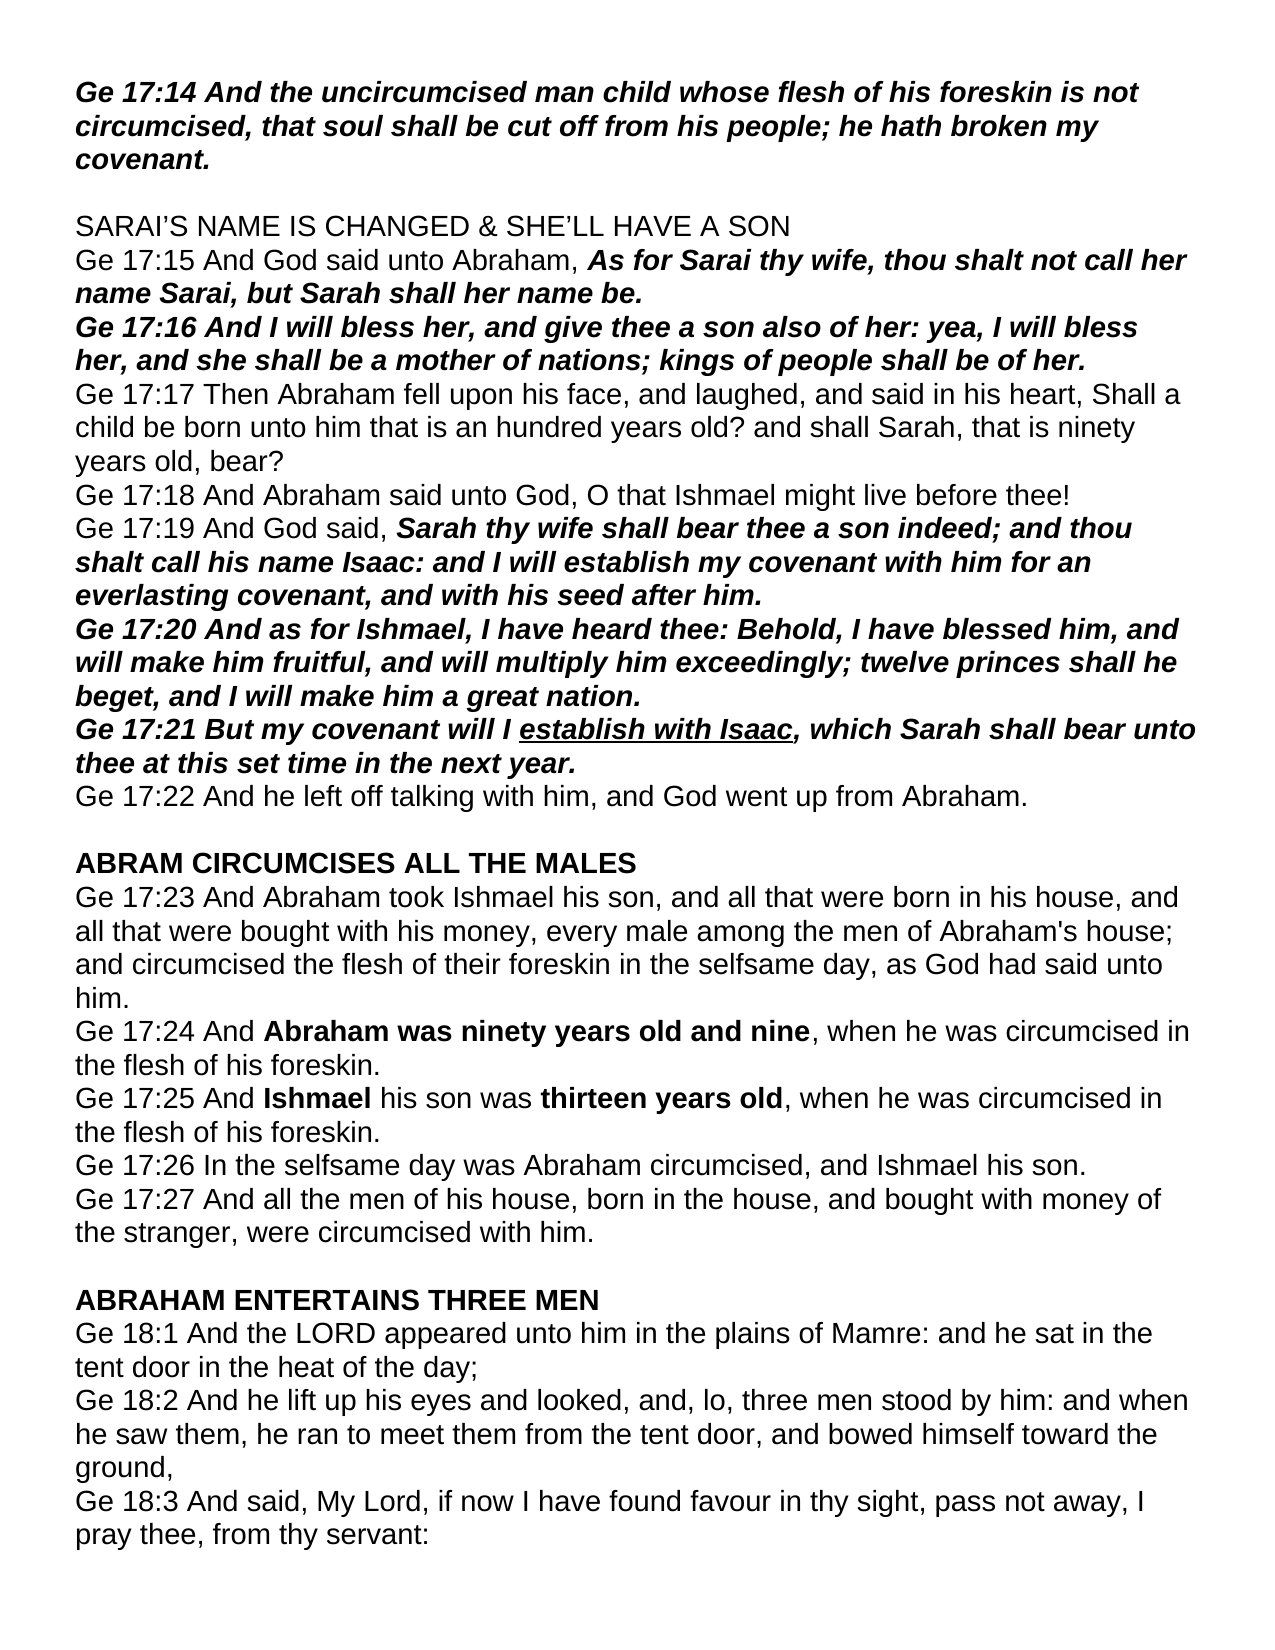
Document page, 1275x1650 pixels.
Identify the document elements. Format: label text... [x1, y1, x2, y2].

text Ge 17:23 And Abraham took Ishmael his son, and all that were born in his house, and all that were bought with his money, every male among the men of Abraham's house; and circumcised the flesh of their foreskin in the selfsame day, as God had said unto him. [75, 880, 1200, 1014]
text ABRAHAM ENTERTAINS THREE MEN [75, 1282, 1200, 1316]
text Ge 17:27 And all the men of his house, born in the house, and bought with money of the stranger, were circumcised with him. [75, 1182, 1200, 1249]
text Ge 18:2 And he lift up his eyes and looked, and, lo, three men stood by him: and when he saw them, he ran to meet them from the tent door, and bowed himself toward the ground, [75, 1383, 1200, 1484]
text SARAI’S NAME IS CHANGED & SHE’LL HAVE A SON [75, 209, 1200, 243]
text Ge 17:21 But my covenant will I establish with Isaac, which Sarah shall bear unto thee at this set time in the next year. [75, 712, 1200, 779]
text Ge 17:17 Then Abraham fell upon his face, and laughed, and said in his heart, Shall a child be born unto him that is an hundred years old? and shall Sarah, that is ninety years old, bear? [75, 377, 1200, 477]
text Ge 18:1 And the LORD appeared unto him in the plains of Mamre: and he sat in the tent door in the heat of the day; [75, 1316, 1200, 1383]
text Ge 18:3 And said, My Lord, if now I have found favour in thy sight, pass not away, I pray thee, from thy servant: [75, 1484, 1200, 1551]
text Ge 17:25 And Ishmael his son was thirteen years old, when he was circumcised in the flesh of his foreskin. [75, 1081, 1200, 1148]
text Ge 17:15 And God said unto Abraham, As for Sarai thy wife, thou shalt not call her name Sarai, but Sarah shall her name be. [75, 243, 1200, 310]
text Ge 17:14 And the uncircumcised man child whose flesh of his foreskin is not circumcised, that soul shall be cut off from his people; he hath broken my covenant. [75, 75, 1200, 176]
text Ge 17:24 And Abraham was ninety years old and nine, when he was circumcised in the flesh of his foreskin. [75, 1014, 1200, 1081]
text ABRAM CIRCUMCISES ALL THE MALES [75, 846, 1200, 880]
text Ge 17:16 And I will bless her, and give thee a son also of her: yea, I will bless her, and she shall be a mother of nations; kings of people shall be of her. [75, 310, 1200, 377]
text Ge 17:18 And Abraham said unto God, O that Ishmael might live before thee! [75, 477, 1200, 511]
text Ge 17:19 And God said, Sarah thy wife shall bear thee a son indeed; and thou shalt call his name Isaac: and I will establish my covenant with him for an everlasting covenant, and with his seed after him. [75, 511, 1200, 612]
text Ge 17:20 And as for Ishmael, I have heard thee: Behold, I have blessed him, and will make him fruitful, and will multiply him exceedingly; twelve princes shall he beget, and I will make him a great nation. [75, 612, 1200, 712]
text Ge 17:26 In the selfsame day was Abraham circumcised, and Ishmael his son. [75, 1148, 1200, 1182]
text Ge 17:22 And he left off talking with him, and God went up from Abraham. [75, 779, 1200, 813]
